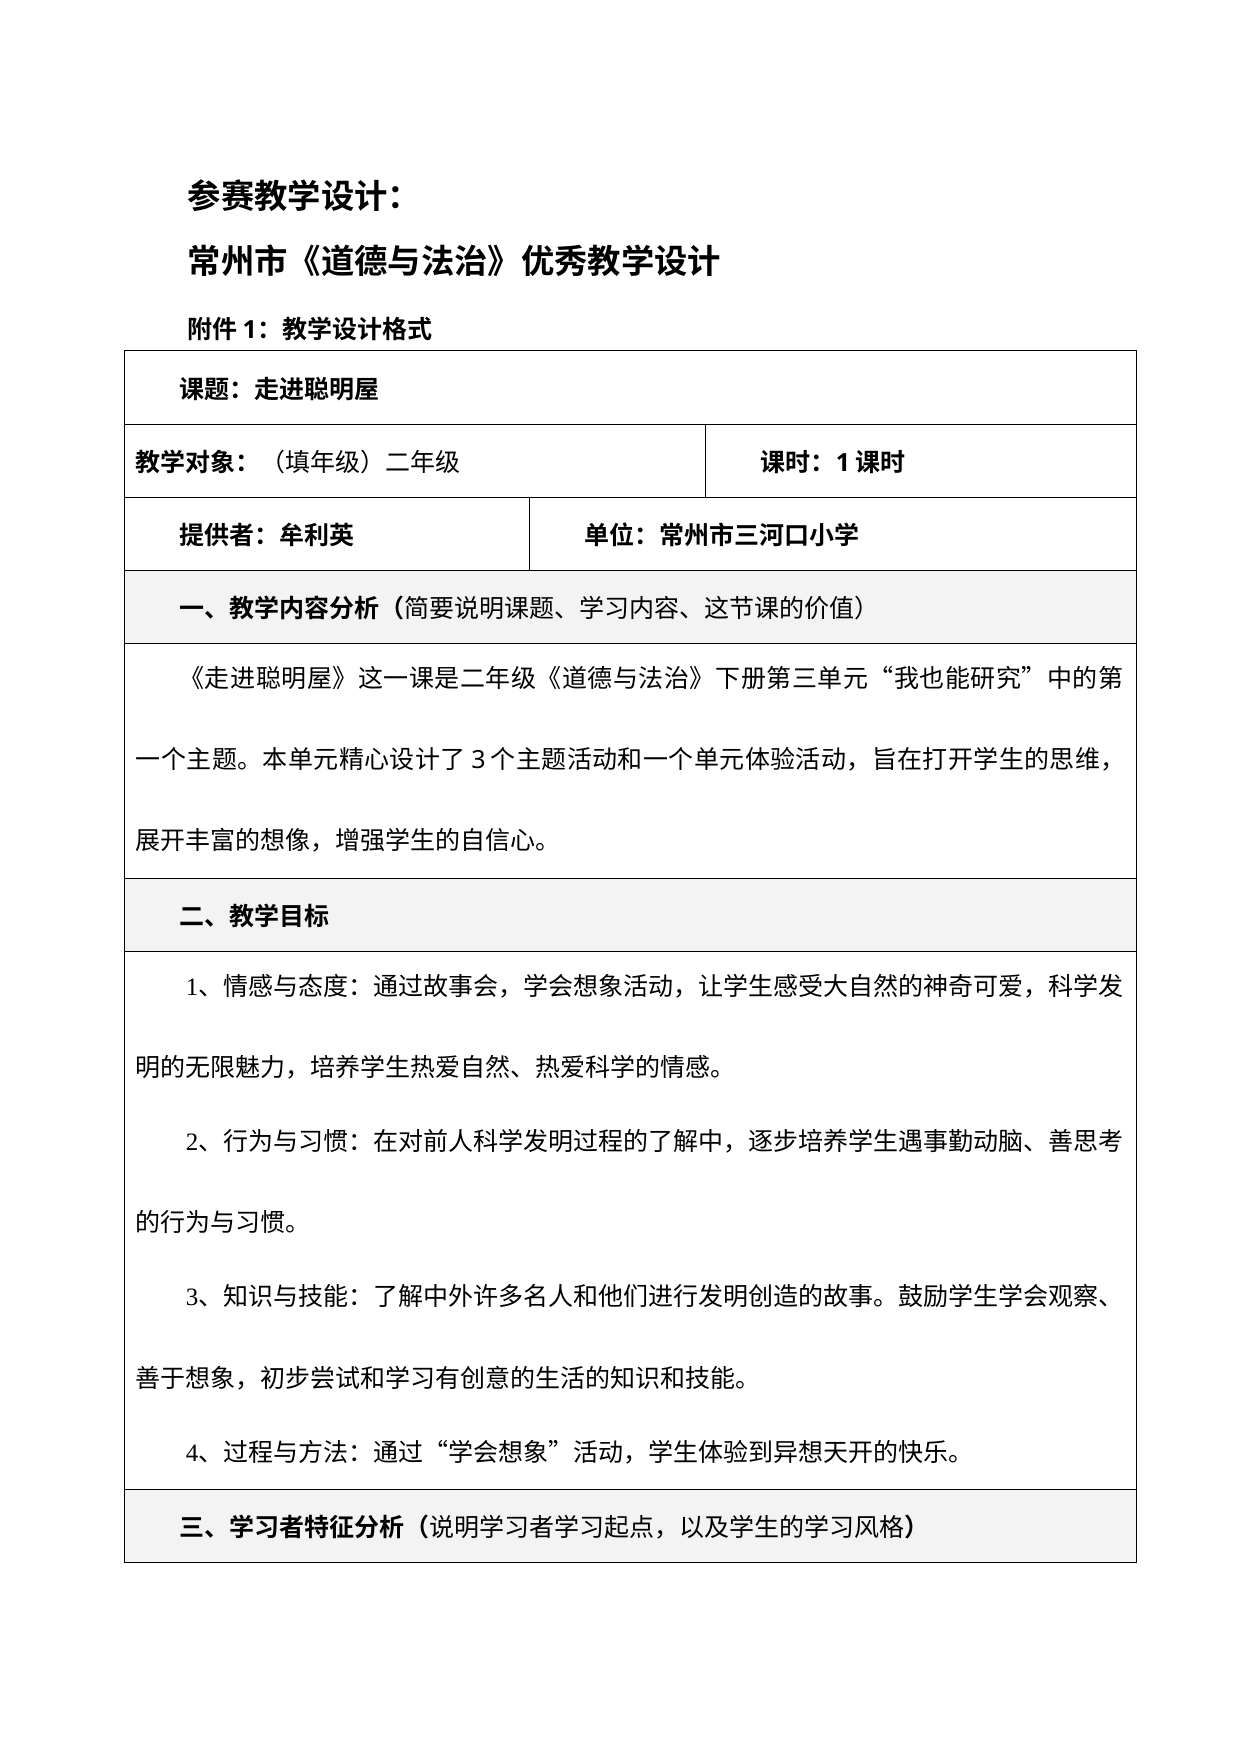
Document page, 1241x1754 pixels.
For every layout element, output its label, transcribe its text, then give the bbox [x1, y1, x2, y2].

table_cell 《走进聪明屋》这一课是二年级《道德与法治》下册第三单元“我也能研究”中的第一个主题。本单元精心设计了3个主题活动和一个单元体验活动，旨在打开学生的思维，展开丰富的想像，增强学生的自信心。 [125, 644, 1136, 878]
table_cell 1、情感与态度：通过故事会，学会想象活动，让学生感受大自然的神奇可爱，科学发明的无限魅力，培养学生热爱自然、热爱科学的情感。 2、行为与习惯：在对前人科学发明过程的了解中，逐步培养学生遇事勤动脑、善思考的行为与习惯。 3、知识与技能：了解中外许多名人和他们进行发明创造的故事。鼓励学生学会观察、善于想象，初步尝试和学习有创意的生活的知识和技能。 4、过程与方法：通过“学会想象”活动，学生体验到异想天开的快乐。 [125, 952, 1136, 1489]
text 附件1：教学设计格式 [187, 292, 1053, 350]
table_cell 一、教学内容分析（简要说明课题、学习内容、这节课的价值） [125, 571, 1136, 643]
text 常州市《道德与法治》优秀教学设计 [187, 227, 1053, 292]
text 参赛教学设计： [187, 162, 1053, 227]
table_cell 教学对象：（填年级）二年级 [125, 425, 705, 497]
table_cell 单位：常州市三河口小学 [530, 498, 1136, 570]
table_cell 课时：1课时 [706, 425, 1136, 497]
table_cell 三、学习者特征分析（说明学习者学习起点，以及学生的学习风格） [125, 1490, 1136, 1562]
table_cell 二、教学目标 [125, 879, 1136, 951]
table_cell 提供者：牟利英 [125, 498, 529, 570]
table_header 课题：走进聪明屋 [125, 351, 1136, 423]
